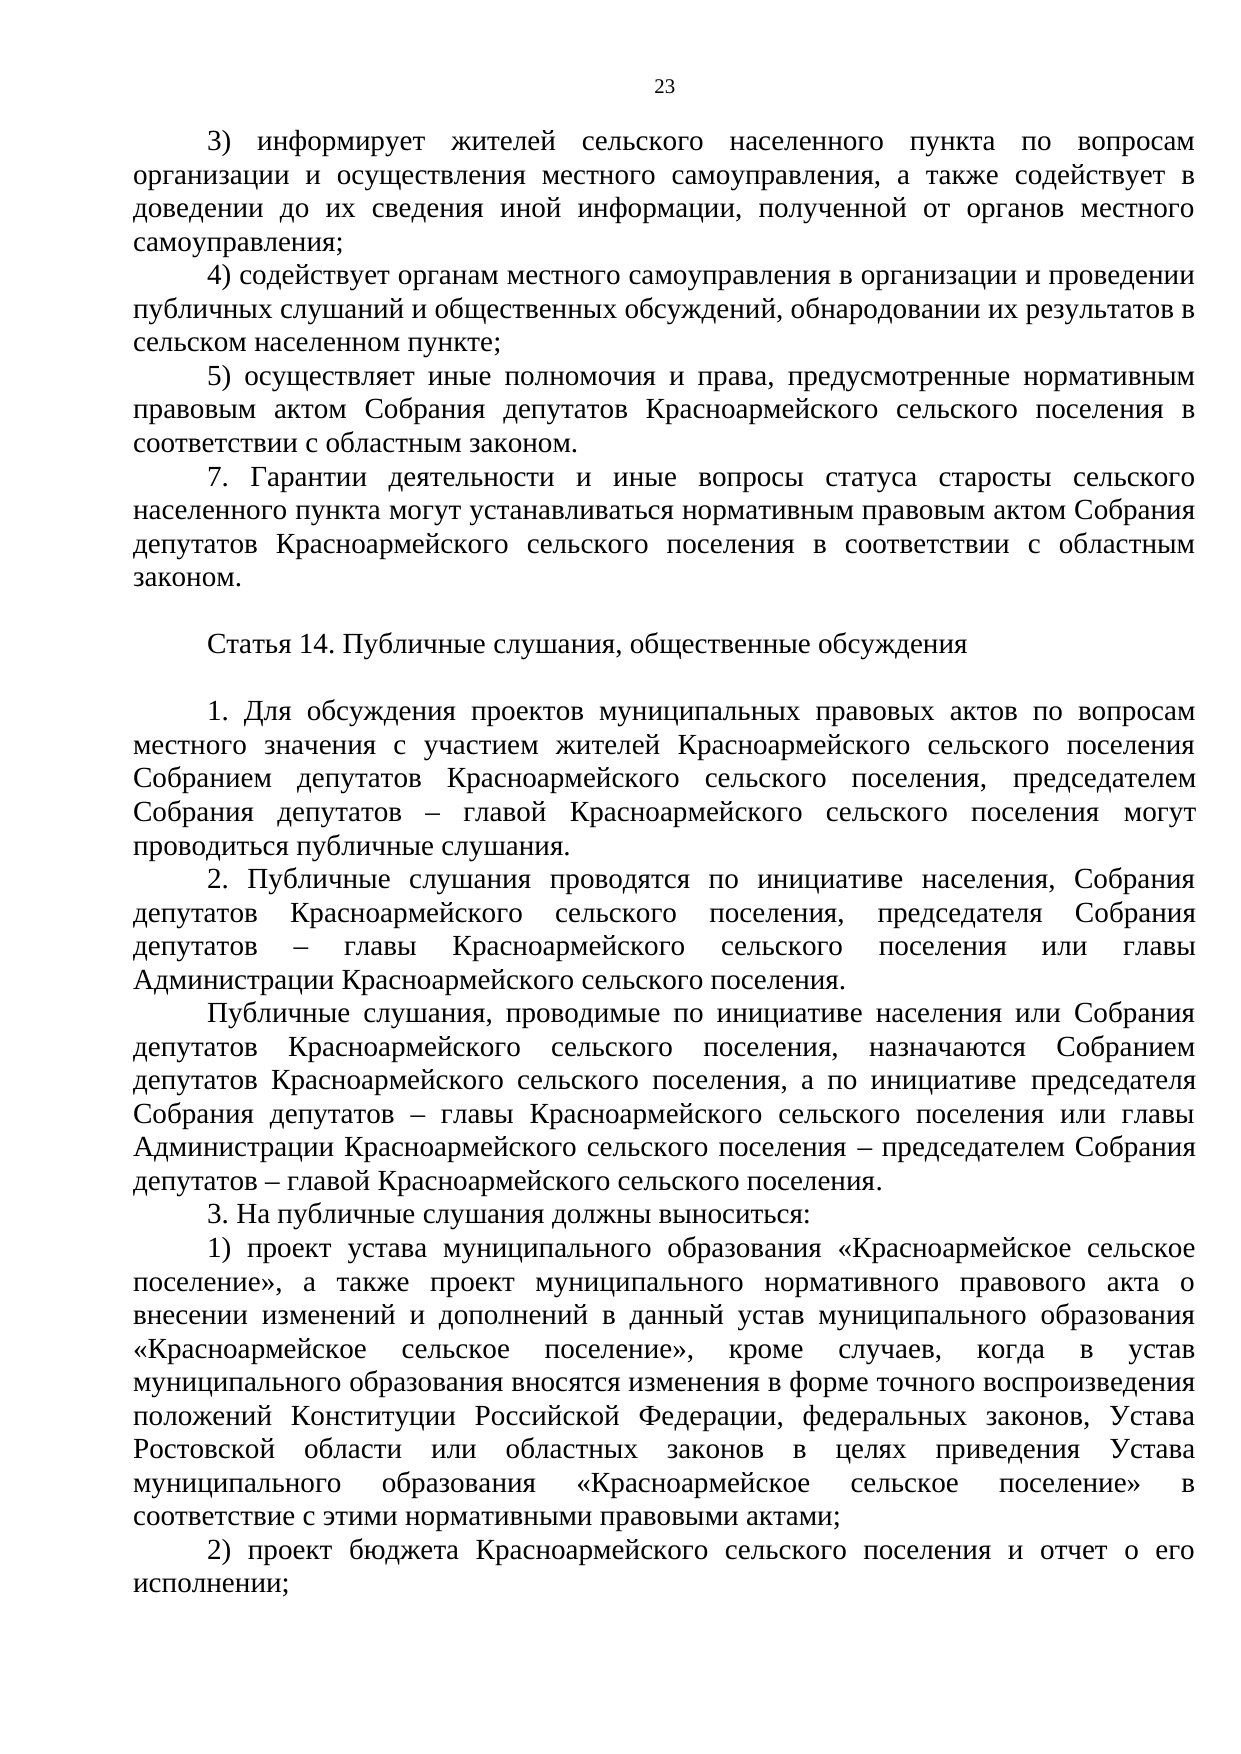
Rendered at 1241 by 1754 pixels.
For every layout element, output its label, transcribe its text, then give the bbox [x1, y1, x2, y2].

text 5) осуществляет иные полномочия и права, предусмотренные нормативным правовым актом Собрания депутатов Красноармейского сельского поселения в соответствии с областным законом. [133, 358, 1196, 459]
text 7. Гарантии деятельности и иные вопросы статуса старосты сельского населенного пункта могут устанавливаться нормативным правовым актом Собрания депутатов Красноармейского сельского поселения в соответствии с областным законом. [133, 459, 1196, 593]
text Статья 14. Публичные слушания, общественные обсуждения [133, 626, 1196, 660]
text 1) проект устава муниципального образования «Красноармейское сельское поселение», а также проект муниципального нормативного правового акта о внесении изменений и дополнений в данный устав муниципального образования «Красноармейское сельское поселение», кроме случаев, когда в устав муниципального образования вносятся изменения в форме точного воспроизведения положений Конституции Российской Федерации, федеральных законов, Устава Ростовской области или областных законов в целях приведения Устава муниципального образования «Красноармейское сельское поселение» в соответствие с этими нормативными правовыми актами; [133, 1230, 1196, 1532]
text 2. Публичные слушания проводятся по инициативе населения, Собрания депутатов Красноармейского сельского поселения, председателя Собрания депутатов – главы Красноармейского сельского поселения или главы Администрации Красноармейского сельского поселения. [133, 861, 1196, 995]
text 4) содействует органам местного самоуправления в организации и проведении публичных слушаний и общественных обсуждений, обнародовании их результатов в сельском населенном пункте; [133, 257, 1196, 358]
text 1. Для обсуждения проектов муниципальных правовых актов по вопросам местного значения с участием жителей Красноармейского сельского поселения Собранием депутатов Красноармейского сельского поселения, председателем Собрания депутатов – главой Красноармейского сельского поселения могут проводиться публичные слушания. [133, 693, 1196, 861]
text Публичные слушания, проводимые по инициативе населения или Собрания депутатов Красноармейского сельского поселения, назначаются Собранием депутатов Красноармейского сельского поселения, а по инициативе председателя Собрания депутатов – главы Красноармейского сельского поселения или главы Администрации Красноармейского сельского поселения – председателем Собрания депутатов – главой Красноармейского сельского поселения. [133, 995, 1196, 1197]
text 3) информирует жителей сельского населенного пункта по вопросам организации и осуществления местного самоуправления, а также содействует в доведении до их сведения иной информации, полученной от органов местного самоуправления; [133, 123, 1196, 257]
text 2) проект бюджета Красноармейского сельского поселения и отчет о его исполнении; [133, 1532, 1196, 1599]
text 3. На публичные слушания должны выноситься: [133, 1197, 1196, 1230]
